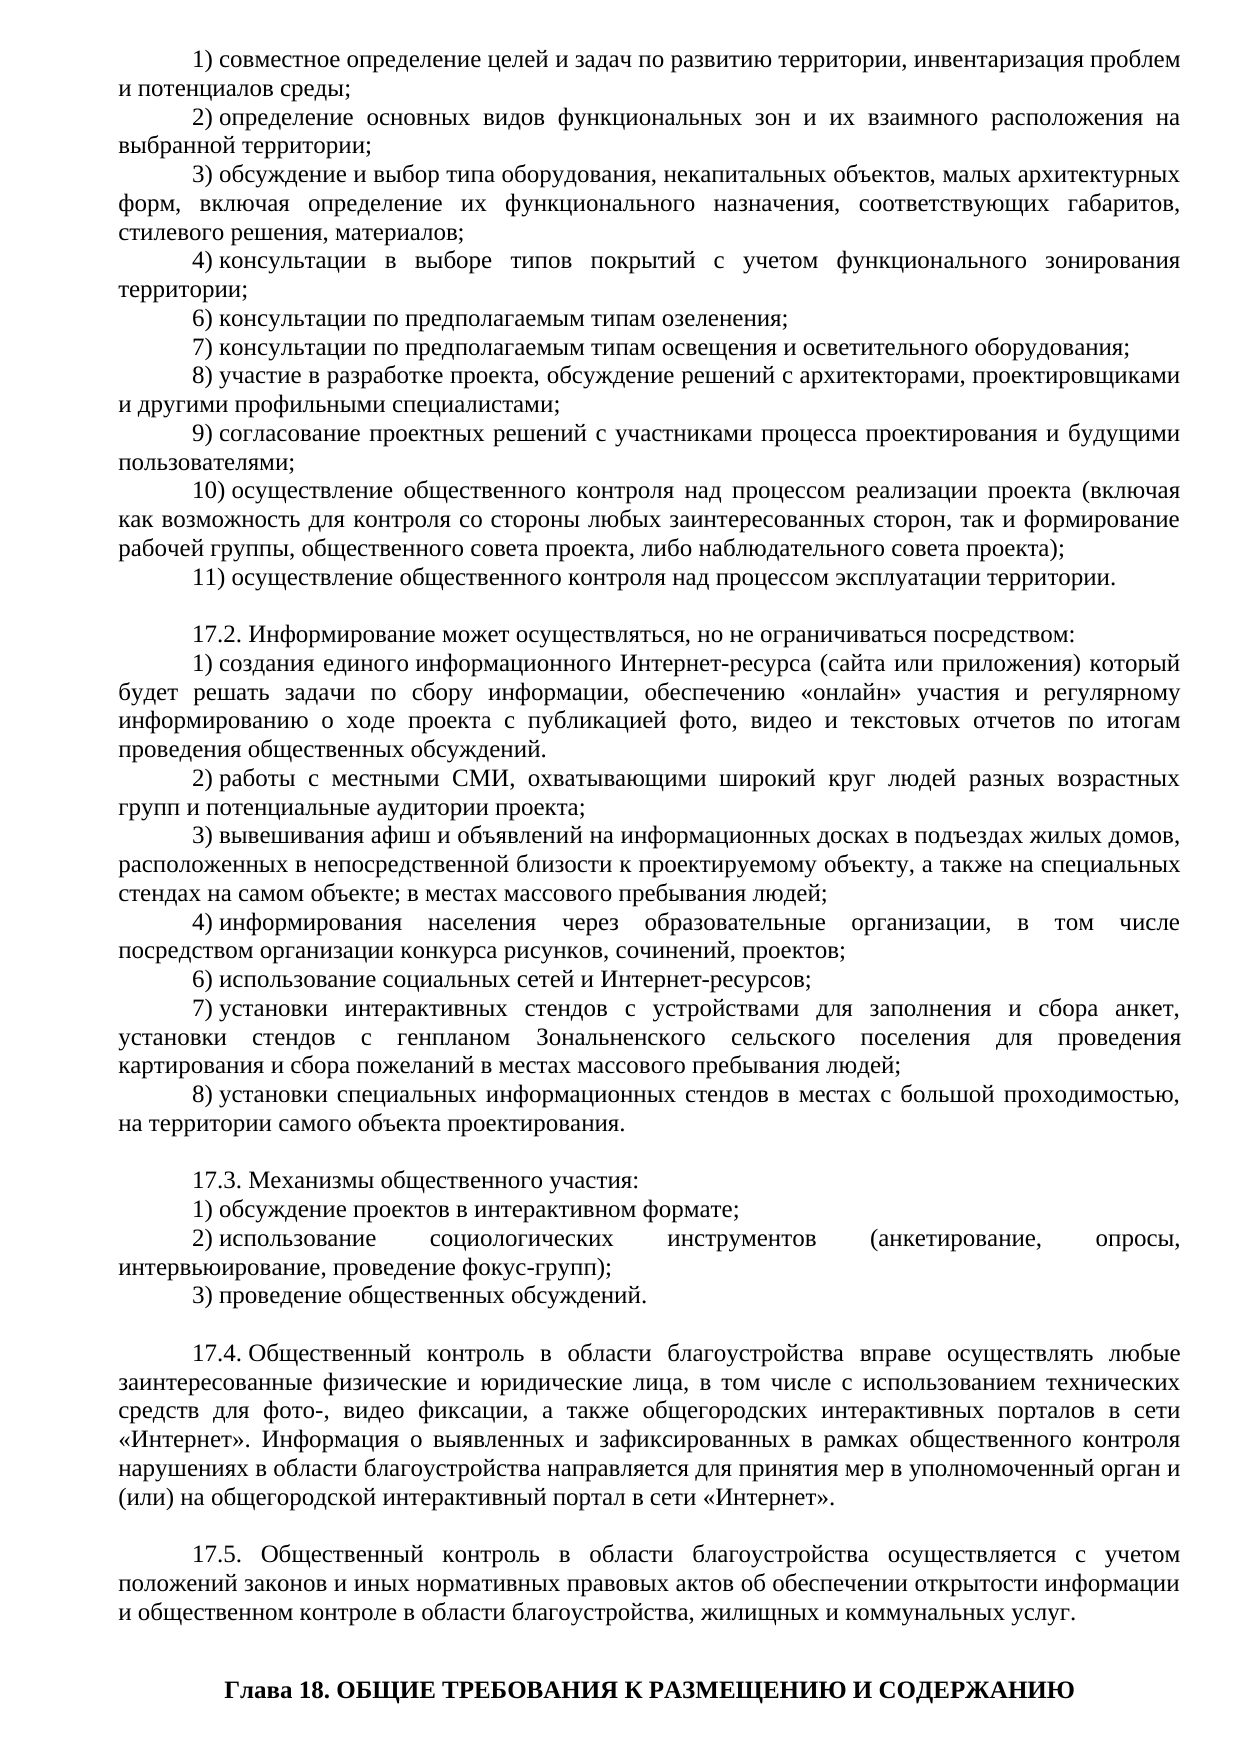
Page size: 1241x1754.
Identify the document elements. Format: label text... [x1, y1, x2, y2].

text 4) информирования населения через образовательные организации, в том числе посредством организации конкурса рисунков, сочинений, проектов; [118, 907, 1181, 964]
text 6) использование социальных сетей и Интернет-ресурсов; [118, 964, 1181, 993]
text 1) создания единого информационного Интернет-ресурса (сайта или приложения) который будет решать задачи по сбору информации, обеспечению «онлайн» участия и регулярному информированию о ходе проекта с публикацией фото, видео и текстовых отчетов по итогам проведения общественных обсуждений. [118, 648, 1181, 763]
text 3) обсуждение и выбор типа оборудования, некапитальных объектов, малых архитектурных форм, включая определение их функционального назначения, соответствующих габаритов, стилевого решения, материалов; [118, 159, 1181, 246]
text 1) совместное определение целей и задач по развитию территории, инвентаризация проблем и потенциалов среды; [118, 44, 1181, 102]
text Глава 18. ОБЩИЕ ТРЕБОВАНИЯ К РАЗМЕЩЕНИЮ И СОДЕРЖАНИЮ [118, 1675, 1181, 1704]
text 7) консультации по предполагаемым типам освещения и осветительного оборудования; [118, 332, 1181, 361]
text 4) консультации в выборе типов покрытий с учетом функционального зонирования территории; [118, 246, 1181, 303]
text 3) проведение общественных обсуждений. [118, 1281, 1181, 1309]
text 6) консультации по предполагаемым типам озеленения; [118, 303, 1181, 332]
text 17.4. Общественный контроль в области благоустройства вправе осуществлять любые заинтересованные физические и юридические лица, в том числе с использованием технических средств для фото-, видео фиксации, а также общегородских интерактивных порталов в сети «Интернет». Информация о выявленных и зафиксированных в рамках общественного контроля нарушениях в области благоустройства направляется для принятия мер в уполномоченный орган и (или) на общегородской интерактивный портал в сети «Интернет». [118, 1338, 1181, 1511]
text 2) использование социологических инструментов (анкетирование, опросы, интервьюирование, проведение фокус-групп); [118, 1223, 1181, 1281]
text 9) согласование проектных решений с участниками процесса проектирования и будущими пользователями; [118, 418, 1181, 476]
text 11) осуществление общественного контроля над процессом эксплуатации территории. [118, 562, 1181, 591]
text 8) установки специальных информационных стендов в местах с большой проходимостью, на территории самого объекта проектирования. [118, 1079, 1181, 1137]
text 1) обсуждение проектов в интерактивном формате; [118, 1194, 1181, 1223]
text 17.3. Механизмы общественного участия: [118, 1166, 1181, 1194]
text 2) определение основных видов функциональных зон и их взаимного расположения на выбранной территории; [118, 102, 1181, 159]
text 7) установки интерактивных стендов с устройствами для заполнения и сбора анкет, установки стендов с генпланом Зональненского сельского поселения для проведения картирования и сбора пожеланий в местах массового пребывания людей; [118, 993, 1181, 1079]
text 17.5. Общественный контроль в области благоустройства осуществляется с учетом положений законов и иных нормативных правовых актов об обеспечении открытости информации и общественном контроле в области благоустройства, жилищных и коммунальных услуг. [118, 1539, 1181, 1626]
text 3) вывешивания афиш и объявлений на информационных досках в подъездах жилых домов, расположенных в непосредственной близости к проектируемому объекту, а также на специальных стендах на самом объекте; в местах массового пребывания людей; [118, 821, 1181, 907]
text 10) осуществление общественного контроля над процессом реализации проекта (включая как возможность для контроля со стороны любых заинтересованных сторон, так и формирование рабочей группы, общественного совета проекта, либо наблюдательного совета проекта); [118, 476, 1181, 562]
text 8) участие в разработке проекта, обсуждение решений с архитекторами, проектировщиками и другими профильными специалистами; [118, 361, 1181, 418]
text 2) работы с местными СМИ, охватывающими широкий круг людей разных возрастных групп и потенциальные аудитории проекта; [118, 763, 1181, 821]
text 17.2. Информирование может осуществляться, но не ограничиваться посредством: [118, 619, 1181, 648]
